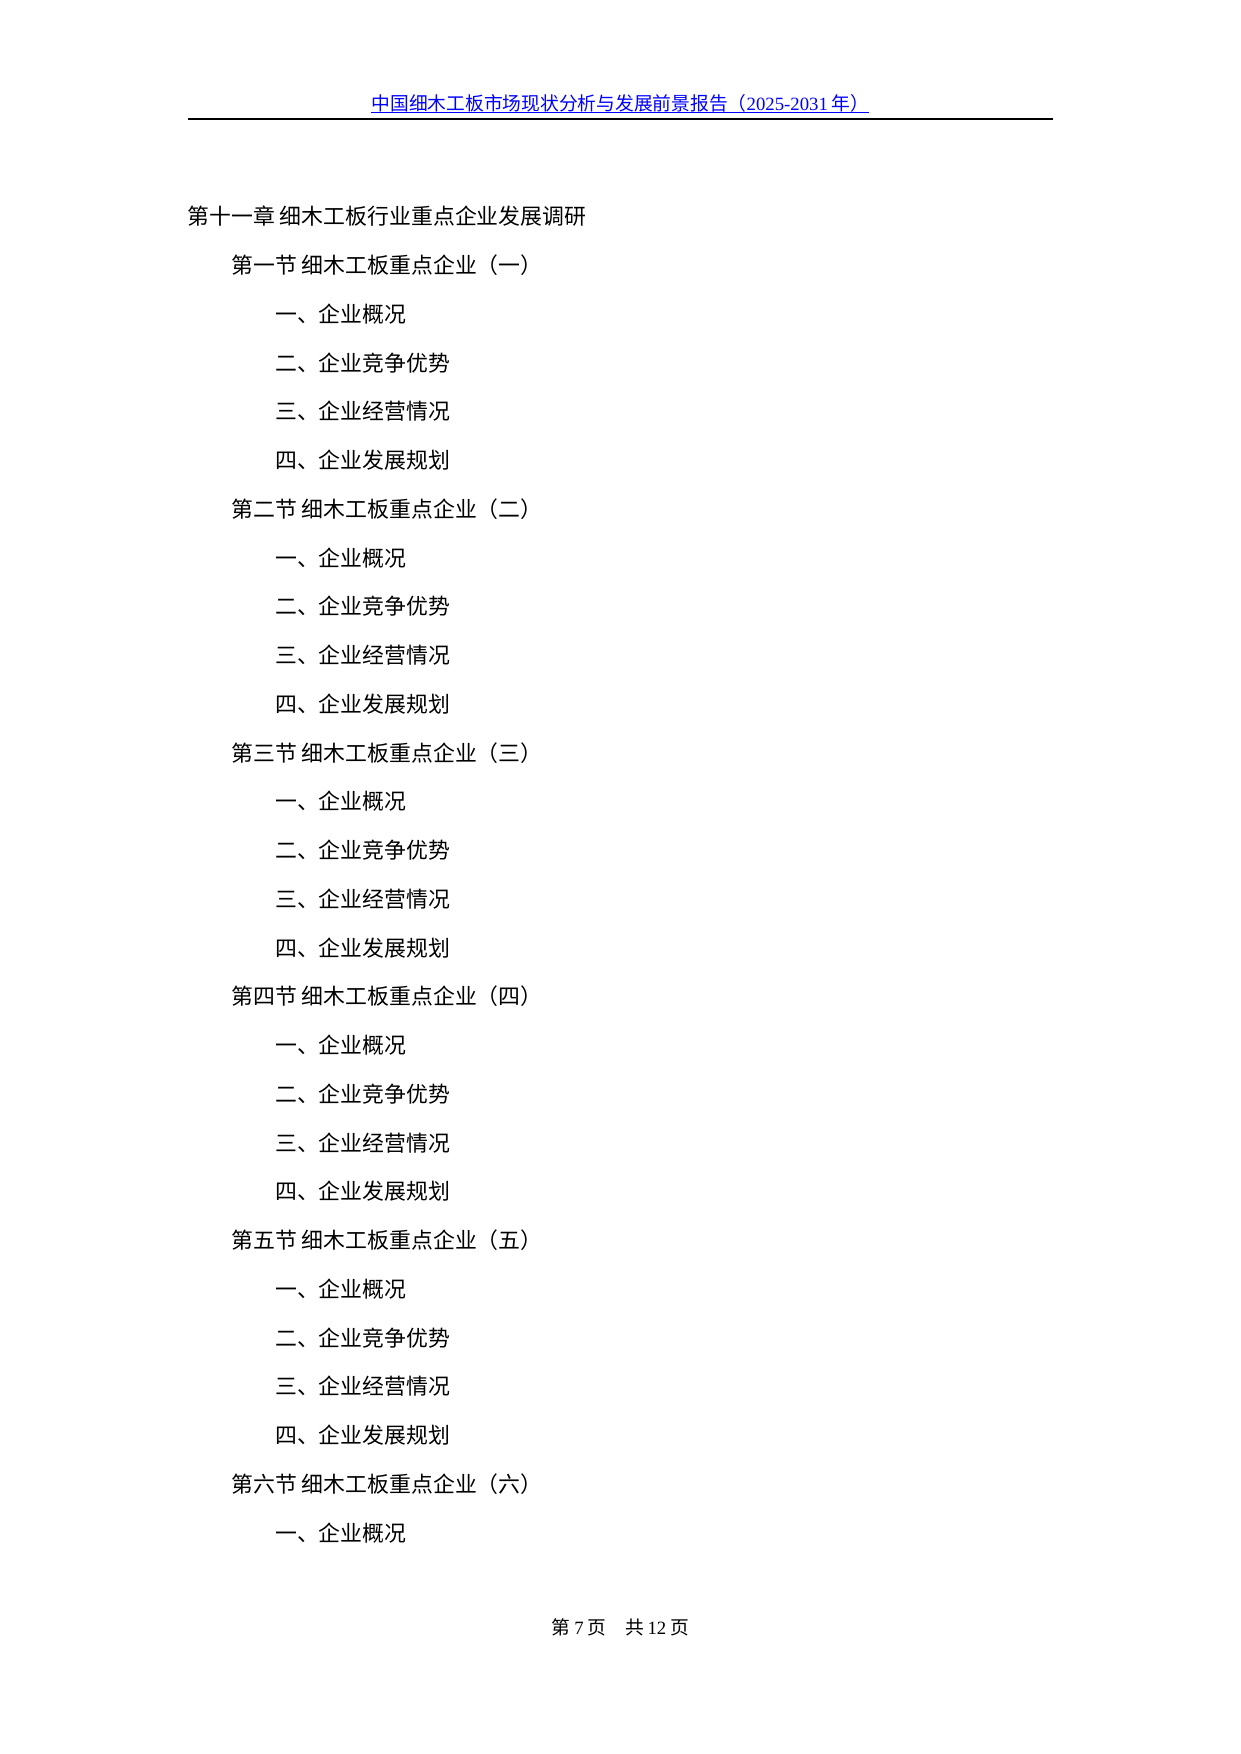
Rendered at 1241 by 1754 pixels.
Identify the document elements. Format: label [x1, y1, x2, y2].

text [187, 150, 1053, 1548]
